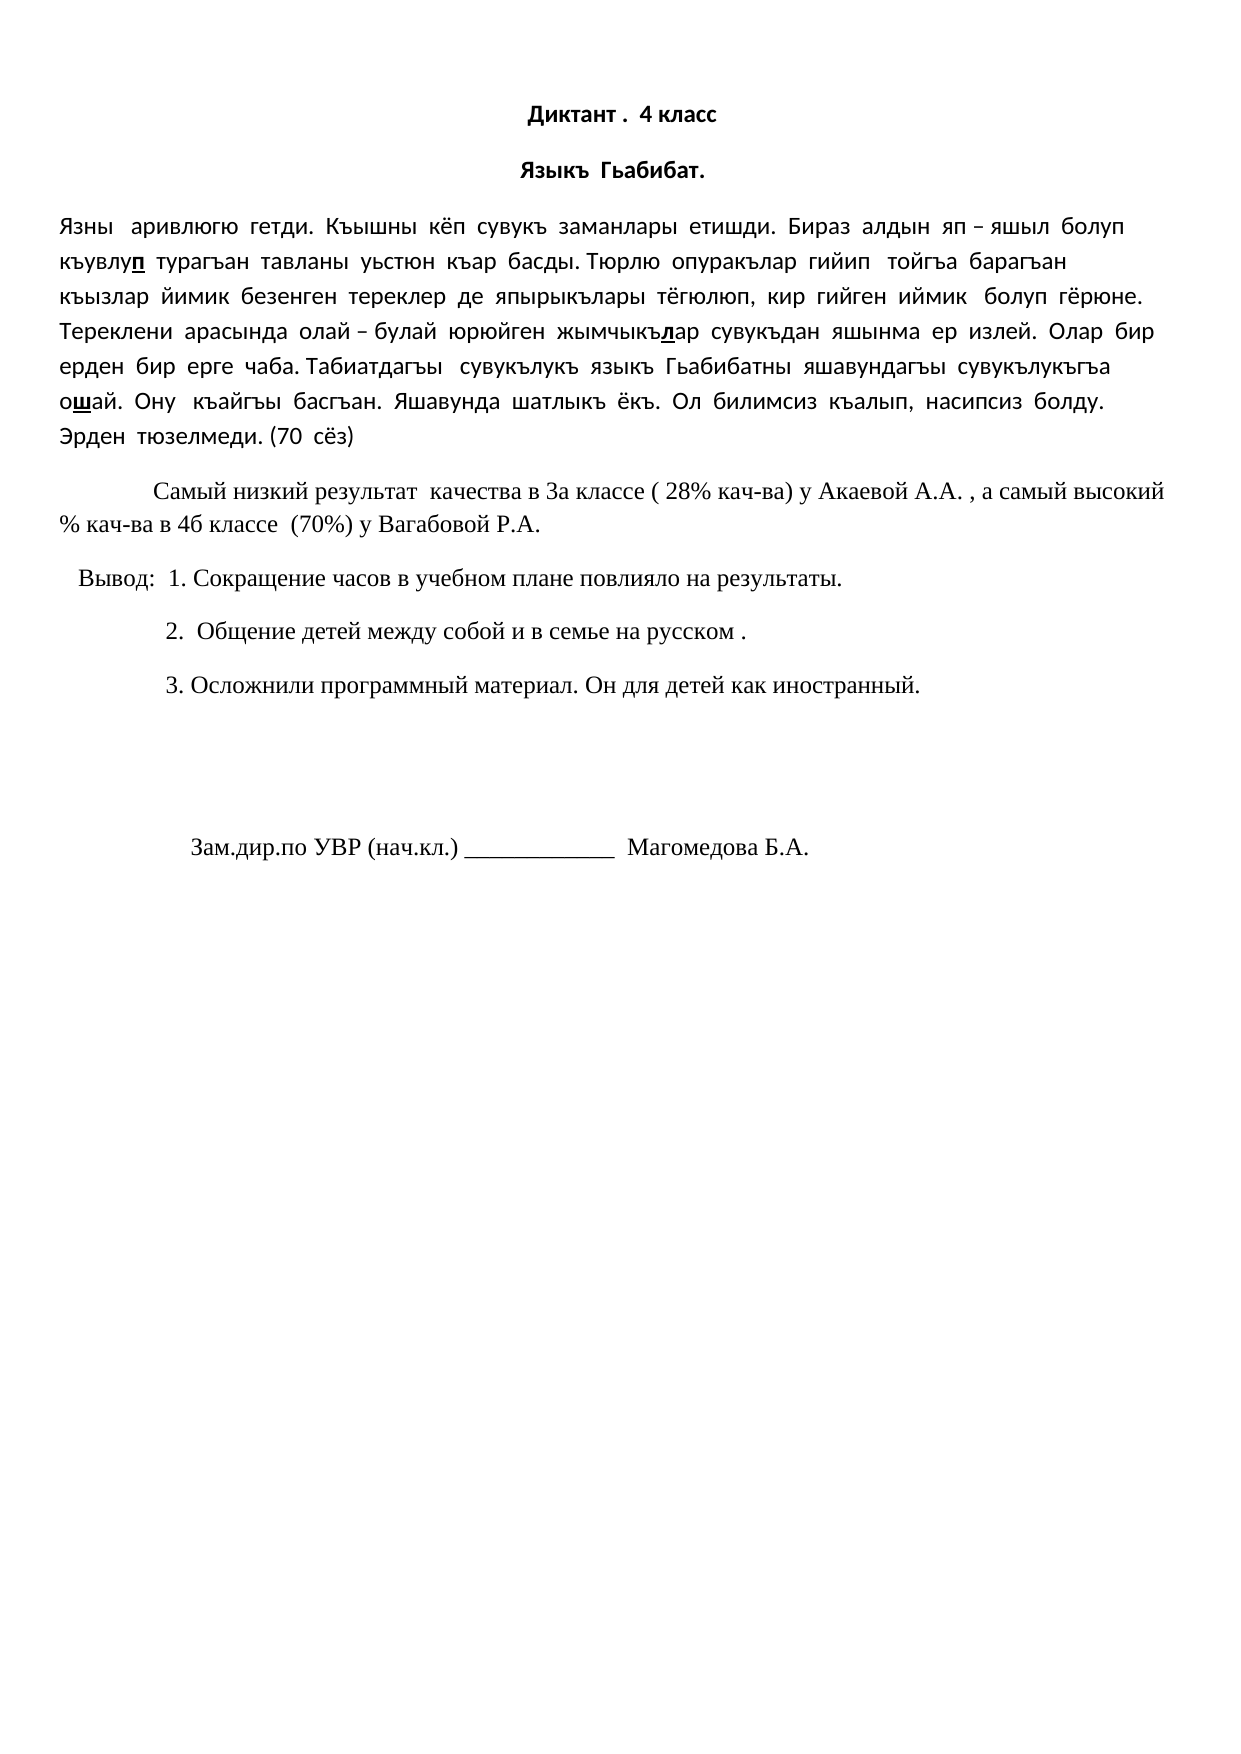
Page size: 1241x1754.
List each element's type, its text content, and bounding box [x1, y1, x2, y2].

text Самый низкий результат качества в 3а классе ( 28% кач-ва) у Акаевой А.А. , а самый высокий % кач-ва в 4б классе (70%) у Вагабовой Р.А. [59, 476, 1167, 537]
text Зам.дир.по УВР (нач.кл.) ____________ Магомедова Б.А. [59, 832, 1167, 861]
text Вывод: 1. Сокращение часов в учебном плане повлияло на результаты. [59, 563, 1167, 591]
text Языкъ Гьабибат. [59, 154, 1167, 184]
text Диктант . 4 класс [59, 98, 1167, 129]
text Язны аривлюгю гетди. Къышны кёп сувукъ заманлары етишди. Бираз алдын яп – яшыл болуп къувлуп турагъан тавланы уьстюн къар басды. Тюрлю опуракълар гийип тойгъа барагъан къызлар йимик безенген тереклер де япырыкълары тёгюлюп, кир гийген иймик болуп гёрюне. Тереклени арасында олай – булай юрюйген жымчыкълар сувукъдан яшынма ер излей. Олар бир ерден бир ерге чаба. Табиатдагъы сувукълукъ языкъ Гьабибатны яшавундагъы сувукълукъгъа ошай. Ону къайгъы басгъан. Яшавунда шатлыкъ ёкъ. Ол билимсиз къалып, насипсиз болду. Эрден тюзелмеди. (70 сёз) [59, 210, 1167, 450]
text 2. Общение детей между собой и в семье на русском . [59, 616, 1167, 645]
text 3. Осложнили программный материал. Он для детей как иностранный. [59, 670, 1167, 699]
